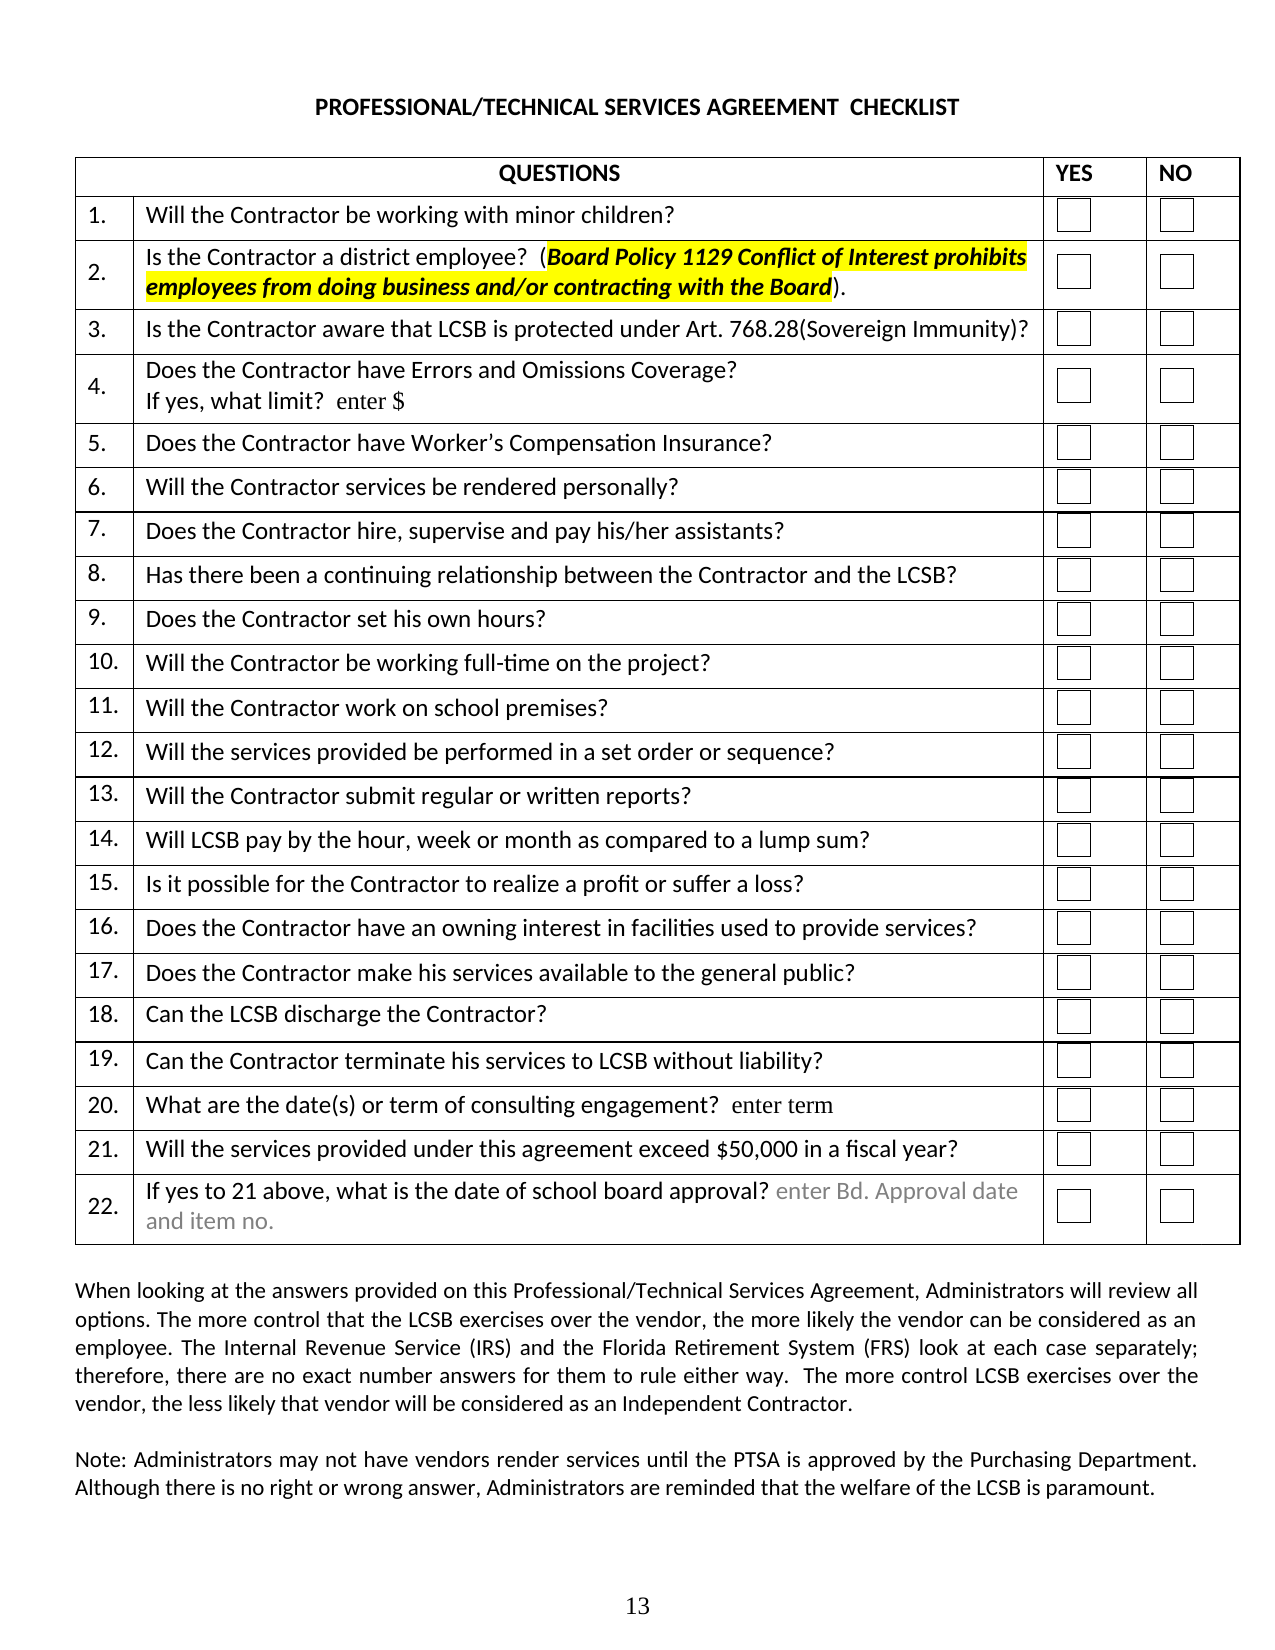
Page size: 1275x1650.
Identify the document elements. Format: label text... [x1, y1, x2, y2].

table_cell [1147, 1043, 1239, 1086]
table_cell [1044, 601, 1146, 644]
table_cell Will LCSB pay by the hour, week or month as compared to a lump sum? [134, 822, 1043, 865]
table_cell 10. [76, 645, 133, 688]
table_cell [1147, 1087, 1239, 1130]
table_cell [1044, 733, 1146, 776]
table_header QUESTIONS [76, 158, 1043, 196]
table_cell [1044, 1175, 1146, 1243]
table_cell [1147, 733, 1239, 776]
table_cell [1044, 689, 1146, 732]
table_cell [1147, 954, 1239, 997]
table_cell [1044, 822, 1146, 865]
table_cell [1044, 998, 1146, 1041]
table_cell 1. [76, 197, 133, 240]
table_cell 16. [76, 910, 133, 953]
table_cell [1147, 910, 1239, 953]
table_cell [1044, 355, 1146, 423]
table_cell Does the Contractor have Worker’s Compensation Insurance? [134, 424, 1043, 467]
table_cell 18. [76, 998, 133, 1041]
table_cell Has there been a continuing relationship between the Contractor and the LCSB? [134, 557, 1043, 600]
table_cell Does the Contractor have an owning interest in facilities used to provide services? [134, 910, 1043, 953]
table_cell [1147, 468, 1239, 511]
table_cell 8. [76, 557, 133, 600]
table_cell [1044, 241, 1146, 309]
table_cell [1147, 197, 1239, 240]
table_cell 11. [76, 689, 133, 732]
table_cell [1044, 1087, 1146, 1130]
table_cell [1147, 424, 1239, 467]
table_cell Does the Contractor have Errors and Omissions Coverage? If yes, what limit? [134, 355, 1043, 423]
table_cell [1147, 513, 1239, 556]
table_cell Will the services provided under this agreement exceed $50,000 in a fiscal year? [134, 1131, 1043, 1174]
table_cell 20. [76, 1087, 133, 1130]
table_cell [1147, 866, 1239, 909]
table_cell 6. [76, 468, 133, 511]
table_cell [1147, 241, 1239, 309]
table_cell [1044, 645, 1146, 688]
table_cell 2. [76, 241, 133, 309]
table_cell 3. [76, 310, 133, 353]
table_cell [1044, 468, 1146, 511]
table_cell 21. [76, 1131, 133, 1174]
table_cell Is the Contractor a district employee? (Board Policy 1129 Conflict of Interest prohibits employees from doing business and/or contracting with the Board). [134, 241, 1043, 309]
table_cell 17. [76, 954, 133, 997]
table_cell [1044, 557, 1146, 600]
table_cell Will the Contractor be working with minor children? [134, 197, 1043, 240]
table_cell 9. [76, 601, 133, 644]
table_cell [1044, 910, 1146, 953]
table_cell [1044, 197, 1146, 240]
table_cell [1147, 645, 1239, 688]
table_cell [1147, 310, 1239, 353]
table_cell [1147, 557, 1239, 600]
table_cell [1044, 954, 1146, 997]
table_cell [1044, 1043, 1146, 1086]
table_cell [1147, 601, 1239, 644]
table_cell 7. [76, 513, 133, 556]
table_cell 5. [76, 424, 133, 467]
table_cell [1147, 778, 1239, 821]
table_cell [1044, 778, 1146, 821]
table_cell [1147, 1175, 1239, 1243]
table_cell [1044, 1131, 1146, 1174]
table_cell 19. [76, 1043, 133, 1086]
table_cell 22. [76, 1175, 133, 1243]
table_cell [1147, 998, 1239, 1041]
table_cell Does the Contractor hire, supervise and pay his/her assistants? [134, 513, 1043, 556]
table_cell Is it possible for the Contractor to realize a profit or suffer a loss? [134, 866, 1043, 909]
table_header NO [1147, 158, 1239, 196]
table_cell [1044, 310, 1146, 353]
table_cell Can the Contractor terminate his services to LCSB without liability? [134, 1043, 1043, 1086]
table_cell [1147, 1131, 1239, 1174]
table_header YES [1044, 158, 1146, 196]
table_cell [1044, 424, 1146, 467]
table_cell PROFESSIONAL/TECHNICAL SERVICES AGREEMENT CHECKLIST [75, 59, 1200, 123]
table_cell Does the Contractor make his services available to the general public? [134, 954, 1043, 997]
table_cell 12. [76, 733, 133, 776]
table_cell [1147, 355, 1239, 423]
table_cell [1044, 513, 1146, 556]
table_cell Will the Contractor work on school premises? [134, 689, 1043, 732]
table_cell Does the Contractor set his own hours? [134, 601, 1043, 644]
table_cell Is the Contractor aware that LCSB is protected under Art. 768.28(Sovereign Immunity)? [134, 310, 1043, 353]
table_cell 4. [76, 355, 133, 423]
table_cell If yes to 21 above, what is the date of school board approval? [134, 1175, 1043, 1243]
table_cell 15. [76, 866, 133, 909]
table_cell Will the services provided be performed in a set order or sequence? [134, 733, 1043, 776]
table_cell [1044, 866, 1146, 909]
table_cell Can the LCSB discharge the Contractor? [134, 998, 1043, 1041]
table_cell 14. [76, 822, 133, 865]
text Note: Administrators may not have vendors render services until the PTSA is approved by the Purchasing Department. Although there is no right or wrong answer, Administrators are reminded that the welfare of the LCSB is paramount. [75, 1445, 1200, 1501]
table_cell [1147, 822, 1239, 865]
table_cell Will the Contractor be working full-time on the project? [134, 645, 1043, 688]
table_cell Will the Contractor services be rendered personally? [134, 468, 1043, 511]
table_cell Will the Contractor submit regular or written reports? [134, 778, 1043, 821]
table_cell 13. [76, 778, 133, 821]
text When looking at the answers provided on this Professional/Technical Services Agreement, Administrators will review all options. The more control that the LCSB exercises over the vendor, the more likely the vendor can be considered as an employee. The Internal Revenue Service (IRS) and the Florida Retirement System (FRS) look at each case separately; therefore, there are no exact number answers for them to rule either way. The more control LCSB exercises over the vendor, the less likely that vendor will be considered as an Independent Contractor. [75, 1277, 1200, 1417]
table_cell [1147, 689, 1239, 732]
table_cell What are the date(s) or term of consulting engagement? [134, 1087, 1043, 1130]
